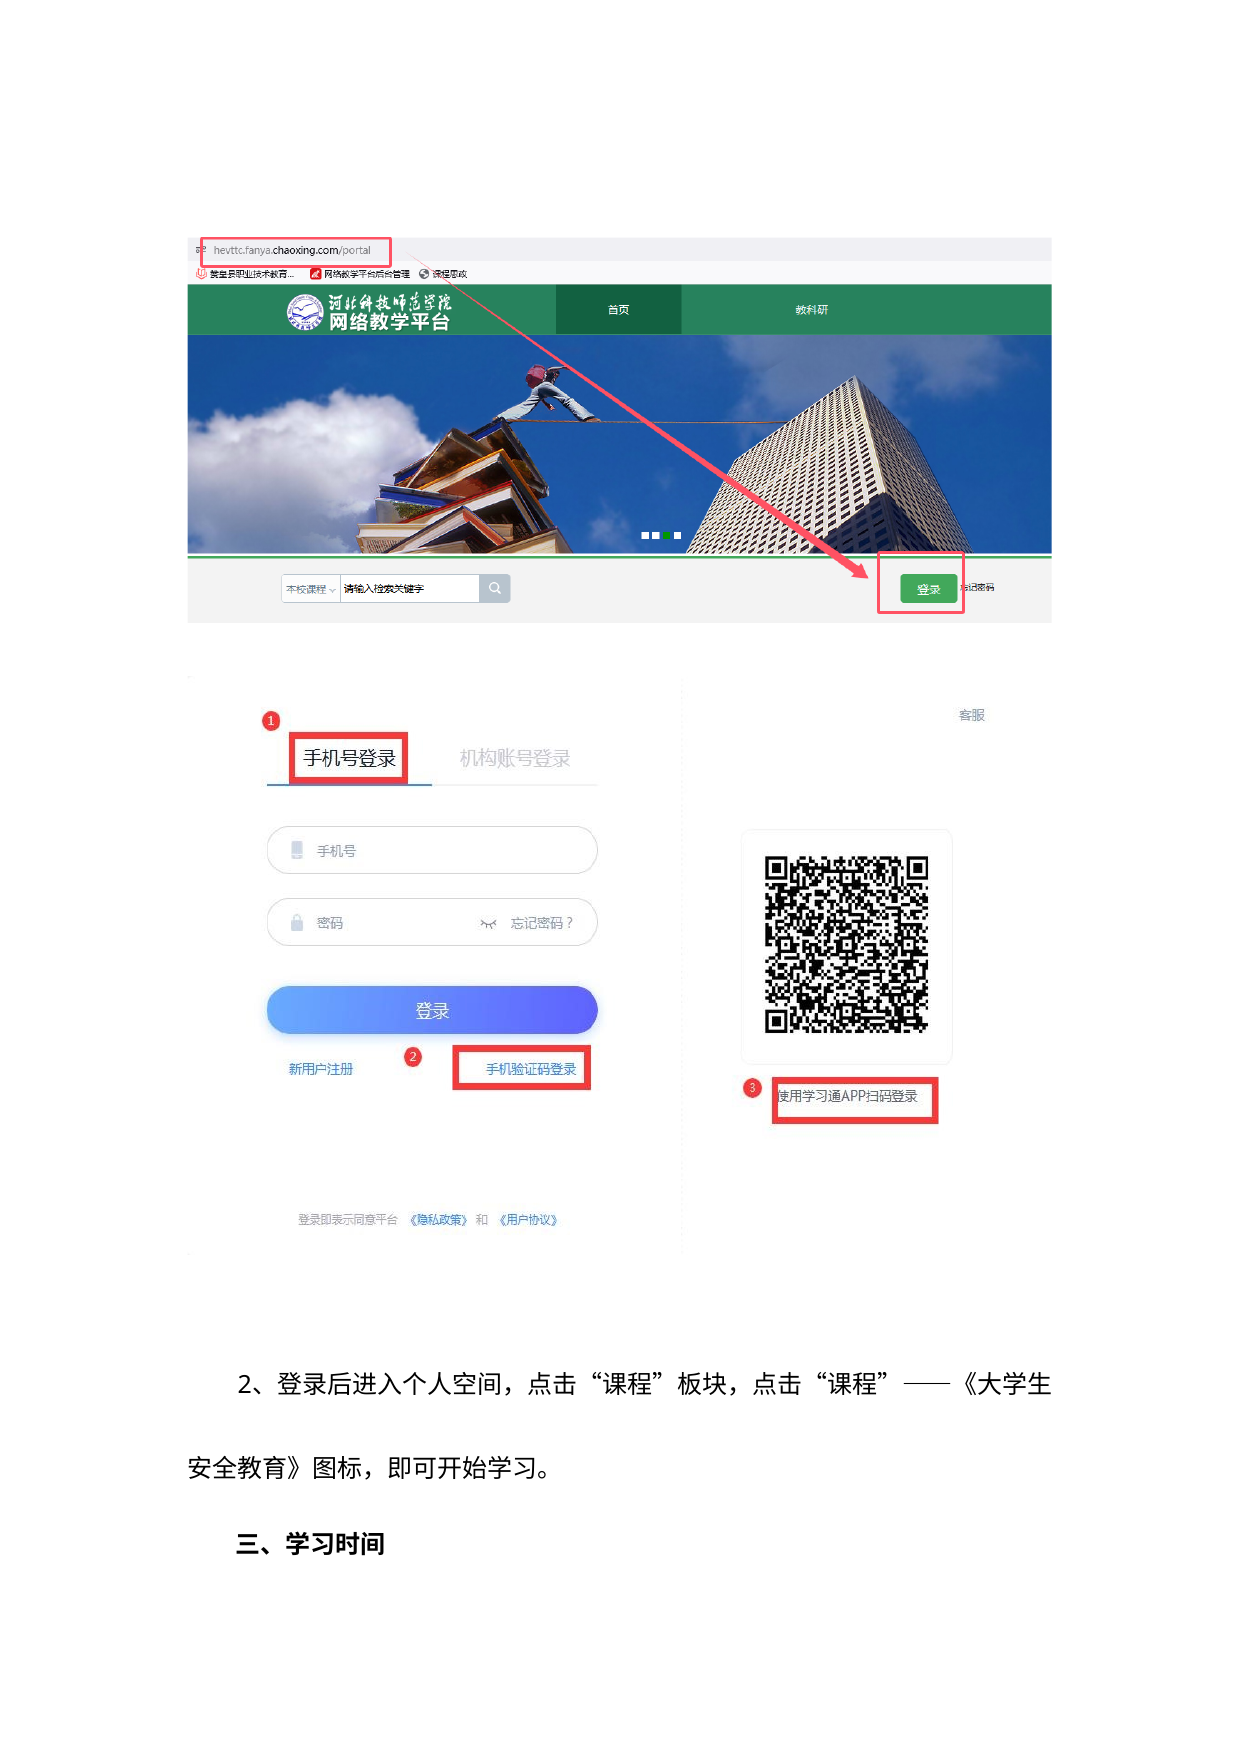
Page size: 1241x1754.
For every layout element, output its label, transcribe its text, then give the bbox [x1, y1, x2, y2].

picture [187, 676, 996, 1255]
picture [187, 237, 1052, 623]
list 三、学习时间 [192, 1510, 1053, 1575]
list 2、登录后进入个人空间，点击“课程”板块，点击“课程”——《大学生安全教育》图标，即可开始学习。 [187, 1350, 1053, 1499]
